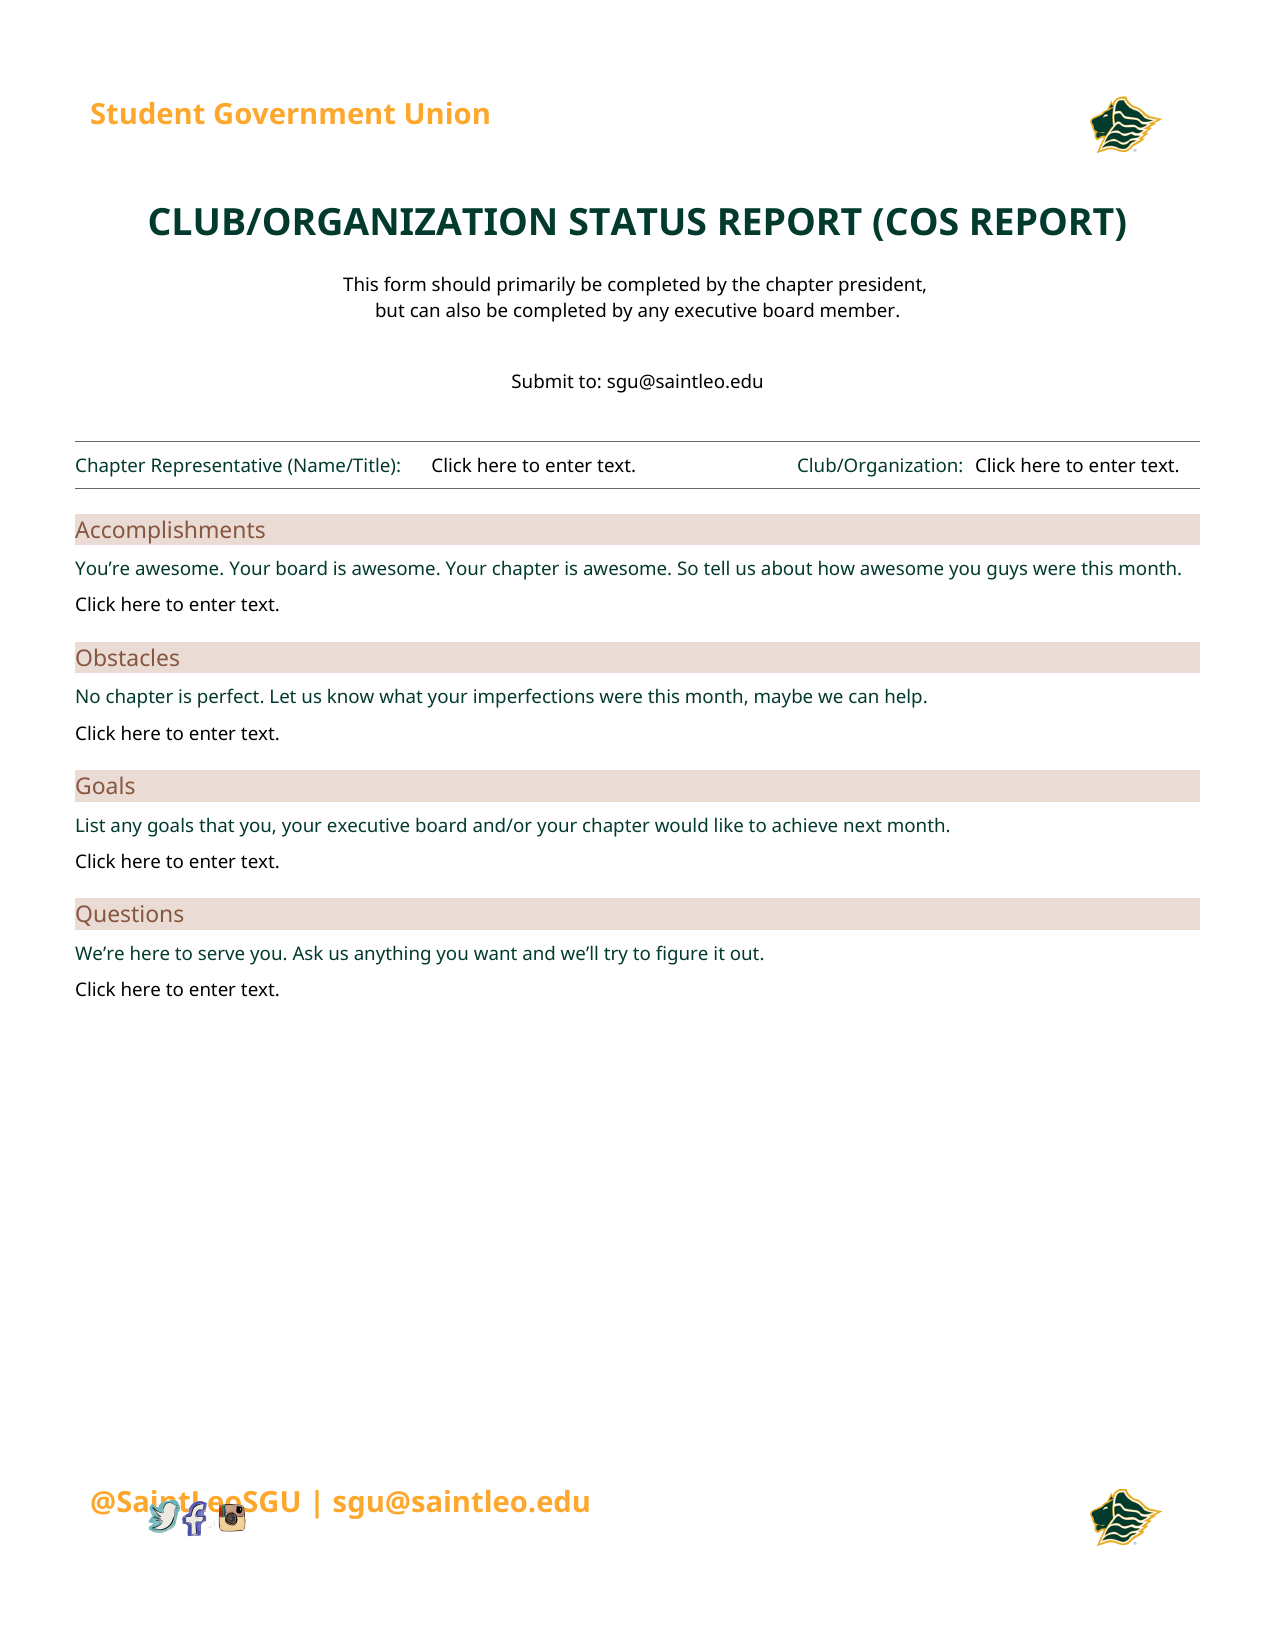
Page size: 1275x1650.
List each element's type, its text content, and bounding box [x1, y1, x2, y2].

subtitle Accomplishments [75, 514, 1200, 545]
subtitle Club/Organization Status Report (COS Report) [75, 195, 1200, 246]
subtitle Goals [75, 770, 1200, 802]
subtitle List any goals that you, your executive board and/or your chapter would like to achieve next month. [75, 812, 1200, 837]
subtitle You’re awesome. Your board is awesome. Your chapter is awesome. So tell us about how awesome you guys were this month. [75, 556, 1200, 581]
table_header Chapter Representative (Name/Title): [75, 442, 431, 488]
subtitle No chapter is perfect. Let us know what your imperfections were this month, maybe we can help. [75, 684, 1200, 709]
text This form should primarily be completed by the chapter president, but can also be completed by any executive board member. [75, 271, 1200, 322]
table_header Club/Organization: [797, 442, 975, 488]
subtitle Obstacles [75, 642, 1200, 673]
text Submit to: sgu@saintleo.edu [75, 369, 1200, 394]
subtitle We’re here to serve you. Ask us anything you want and we’ll try to figure it out. [75, 940, 1200, 966]
subtitle Questions [75, 898, 1200, 930]
